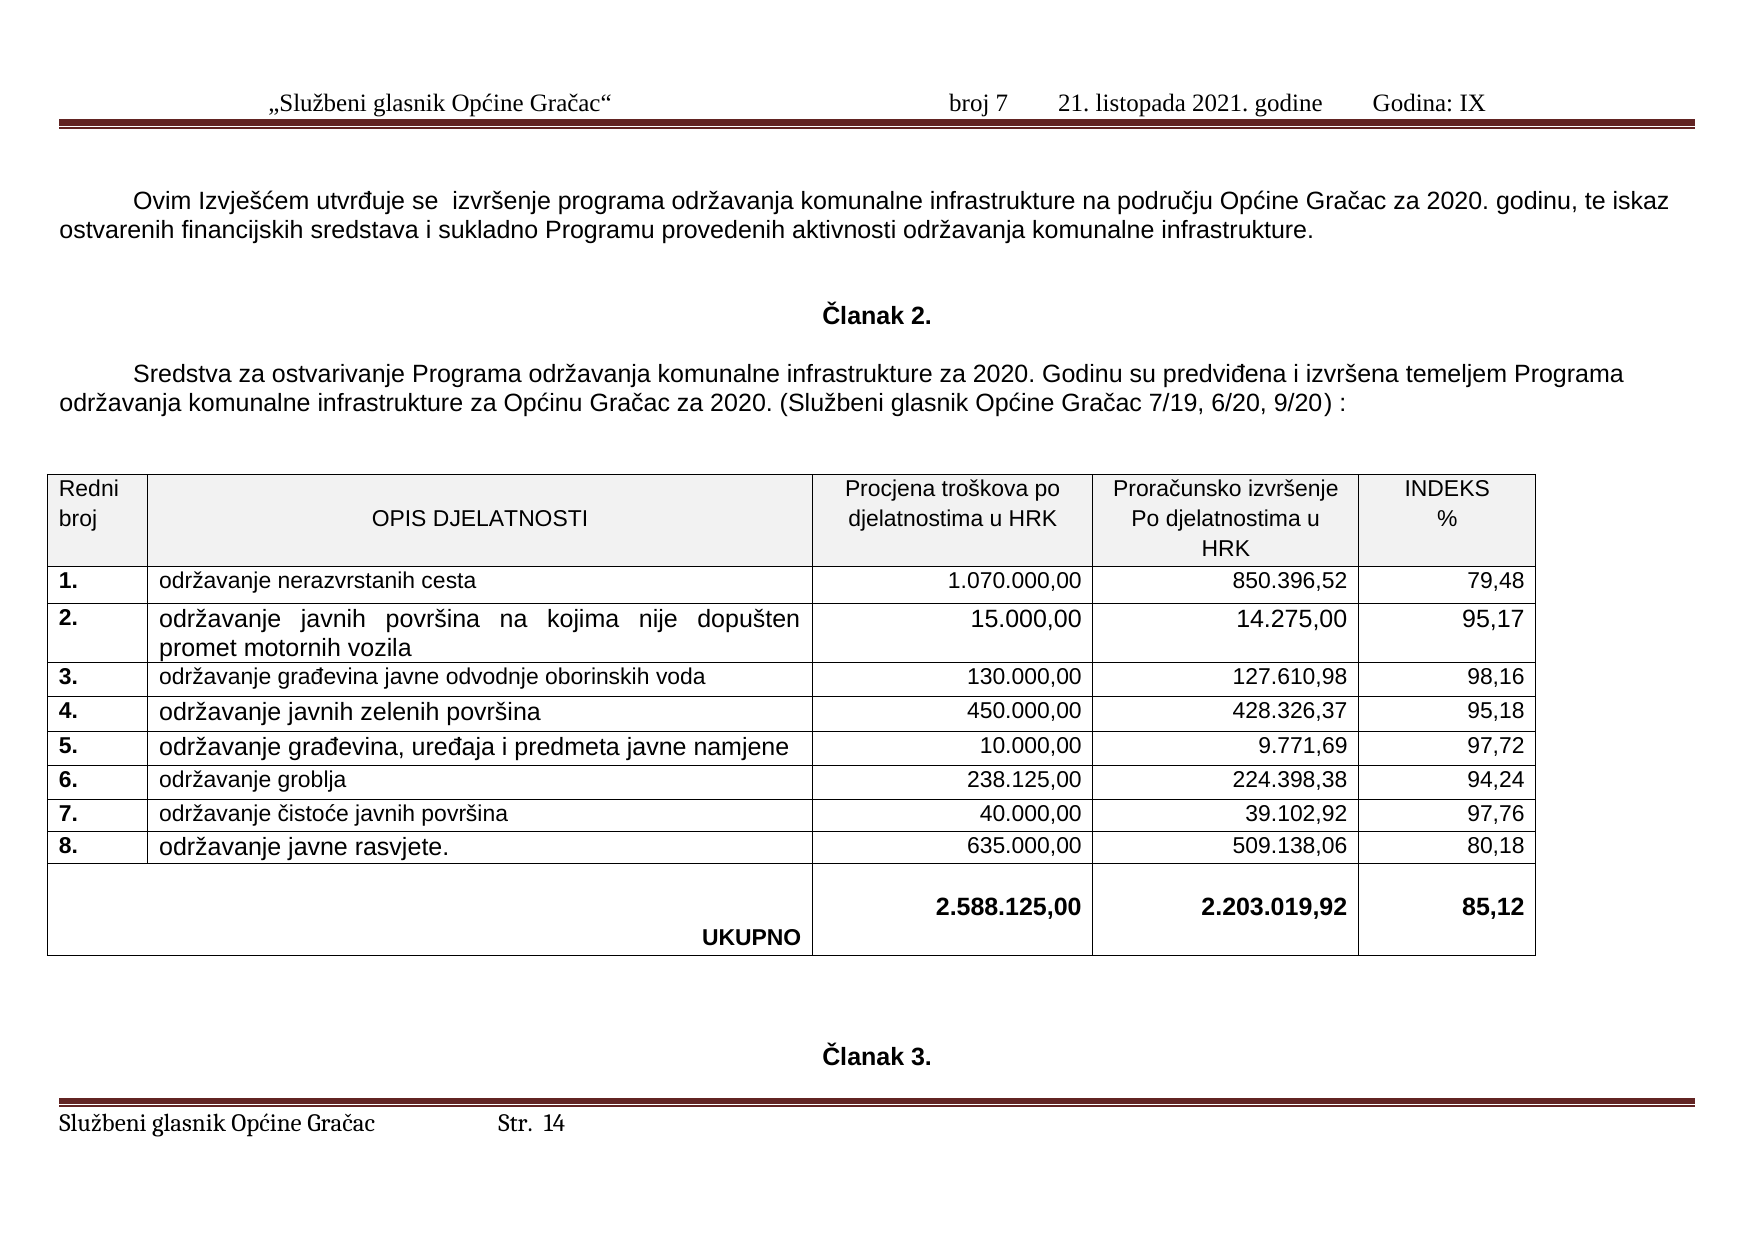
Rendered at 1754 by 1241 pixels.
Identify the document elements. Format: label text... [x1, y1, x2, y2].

table_cell održavanje nerazvrstanih cesta [148, 567, 812, 603]
table_cell 6. [48, 766, 147, 799]
table_cell 635.000,00 [813, 832, 1092, 863]
table_cell 1.070.000,00 [813, 567, 1092, 603]
table_cell 509.138,06 [1093, 832, 1358, 863]
table_cell 94,24 [1359, 766, 1535, 799]
table_cell održavanje građevina, uređaja i predmeta javne namjene [148, 732, 812, 765]
table_cell 95,17 [1359, 604, 1535, 662]
text Sredstva za ostvarivanje Programa održavanja komunalne infrastrukture za 2020. Godinu su predviđena i izvršena temeljem Programa održavanja komunalne infrastrukture za Općinu Gračac za 2020. (Službeni glasnik Općine Gračac 7/19, 6/20, 9/20) : [59, 359, 1695, 416]
table_cell 2.203.019,92 [1093, 864, 1358, 955]
table_cell 39.102,92 [1093, 800, 1358, 831]
table_cell 40.000,00 [813, 800, 1092, 831]
table_cell održavanje javne rasvjete. [148, 832, 812, 863]
table_cell održavanje javnih površina na kojima nije dopušten promet motornih vozila [148, 604, 812, 662]
table_cell 224.398,38 [1093, 766, 1358, 799]
table_cell 127.610,98 [1093, 663, 1358, 696]
table_cell 15.000,00 [813, 604, 1092, 662]
table_cell 97,72 [1359, 732, 1535, 765]
table_cell 130.000,00 [813, 663, 1092, 696]
table_header Proračunsko izvršenje Po djelatnostima u HRK [1093, 475, 1358, 566]
table_cell 10.000,00 [813, 732, 1092, 765]
table_cell 2.588.125,00 [813, 864, 1092, 955]
table_header Procjena troškova po djelatnostima u HRK [813, 475, 1092, 566]
table_cell 9.771,69 [1093, 732, 1358, 765]
table_cell 98,16 [1359, 663, 1535, 696]
table_cell 850.396,52 [1093, 567, 1358, 603]
table_cell 238.125,00 [813, 766, 1092, 799]
table_cell 7. [48, 800, 147, 831]
table_cell 14.275,00 [1093, 604, 1358, 662]
table_cell 3. [48, 663, 147, 696]
text Ovim Izvješćem utvrđuje se izvršenje programa održavanja komunalne infrastrukture na području Općine Gračac za 2020. godinu, te iskaz ostvarenih financijskih sredstava i sukladno Programu provedenih aktivnosti održavanja komunalne infrastrukture. [59, 186, 1695, 244]
table_cell 80,18 [1359, 832, 1535, 863]
table_cell 85,12 [1359, 864, 1535, 955]
table_cell 1. [48, 567, 147, 603]
table_cell 8. [48, 832, 147, 863]
table_cell 97,76 [1359, 800, 1535, 831]
table_cell UKUPNO [48, 864, 812, 955]
table_cell održavanje građevina javne odvodnje oborinskih voda [148, 663, 812, 696]
table_cell 2. [48, 604, 147, 662]
table_cell 450.000,00 [813, 697, 1092, 731]
table_cell održavanje čistoće javnih površina [148, 800, 812, 831]
text Članak 3. [59, 1042, 1695, 1071]
table_cell 4. [48, 697, 147, 731]
text Članak 2. [59, 301, 1695, 330]
table_cell 5. [48, 732, 147, 765]
table_cell 428.326,37 [1093, 697, 1358, 731]
table_cell održavanje groblja [148, 766, 812, 799]
table_cell održavanje javnih zelenih površina [148, 697, 812, 731]
table_header INDEKS % [1359, 475, 1535, 566]
table_header OPIS DJELATNOSTI [148, 475, 812, 566]
table_header Redni broj [48, 475, 147, 566]
table_cell 95,18 [1359, 697, 1535, 731]
table_cell 79,48 [1359, 567, 1535, 603]
